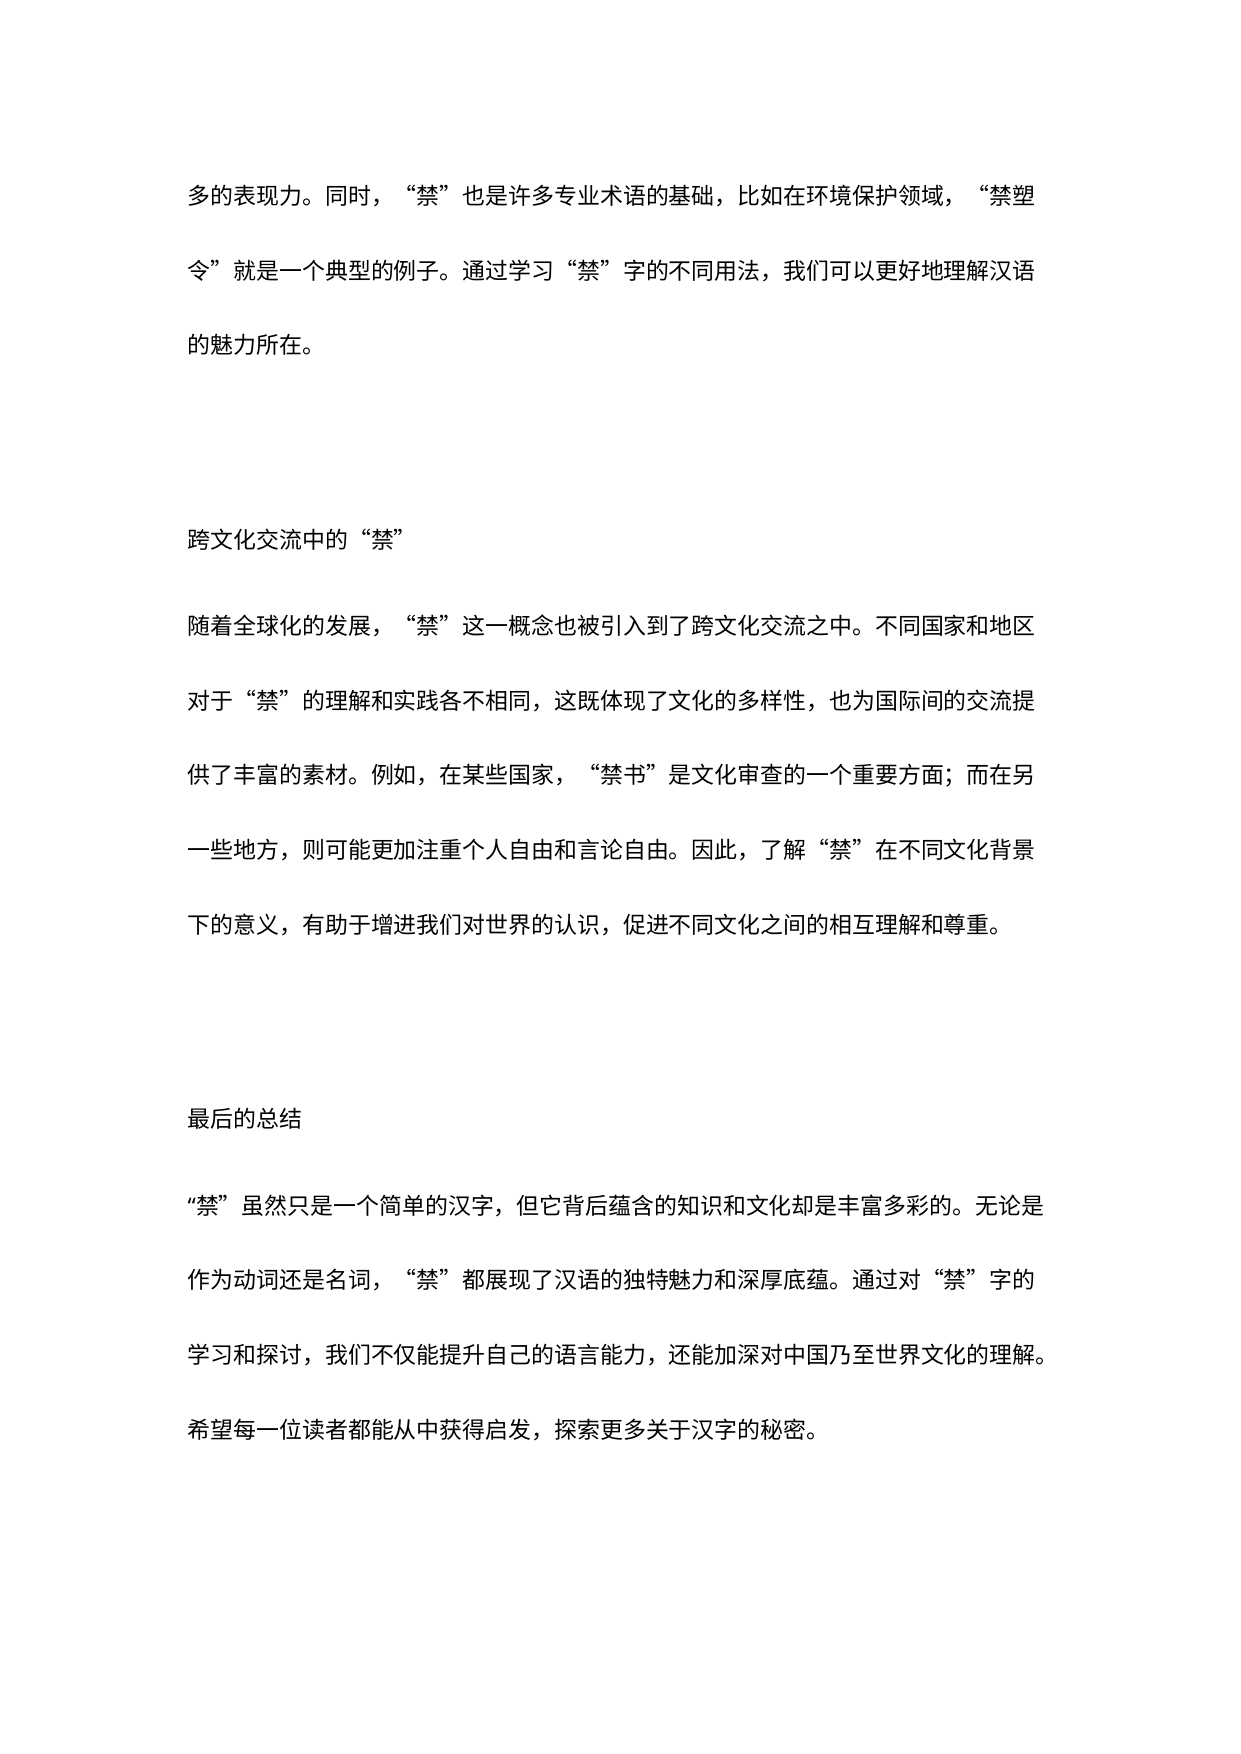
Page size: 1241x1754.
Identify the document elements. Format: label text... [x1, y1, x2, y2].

text 随着全球化的发展，“禁”这一概念也被引入到了跨文化交流之中。不同国家和地区对于“禁”的理解和实践各不相同，这既体现了文化的多样性，也为国际间的交流提供了丰富的素材。例如，在某些国家，“禁书”是文化审查的一个重要方面；而在另一些地方，则可能更加注重个人自由和言论自由。因此，了解“禁”在不同文化背景下的意义，有助于增进我们对世界的认识，促进不同文化之间的相互理解和尊重。 [187, 592, 1053, 956]
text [187, 162, 1053, 376]
text “禁”虽然只是一个简单的汉字，但它背后蕴含的知识和文化却是丰富多彩的。无论是作为动词还是名词，“禁”都展现了汉语的独特魅力和深厚底蕴。通过对“禁”字的学习和探讨，我们不仅能提升自己的语言能力，还能加深对中国乃至世界文化的理解。希望每一位读者都能从中获得启发，探索更多关于汉字的秘密。 [187, 1172, 1053, 1461]
text 跨文化交流中的“禁” [187, 506, 1053, 571]
text 最后的总结 [187, 1085, 1053, 1150]
